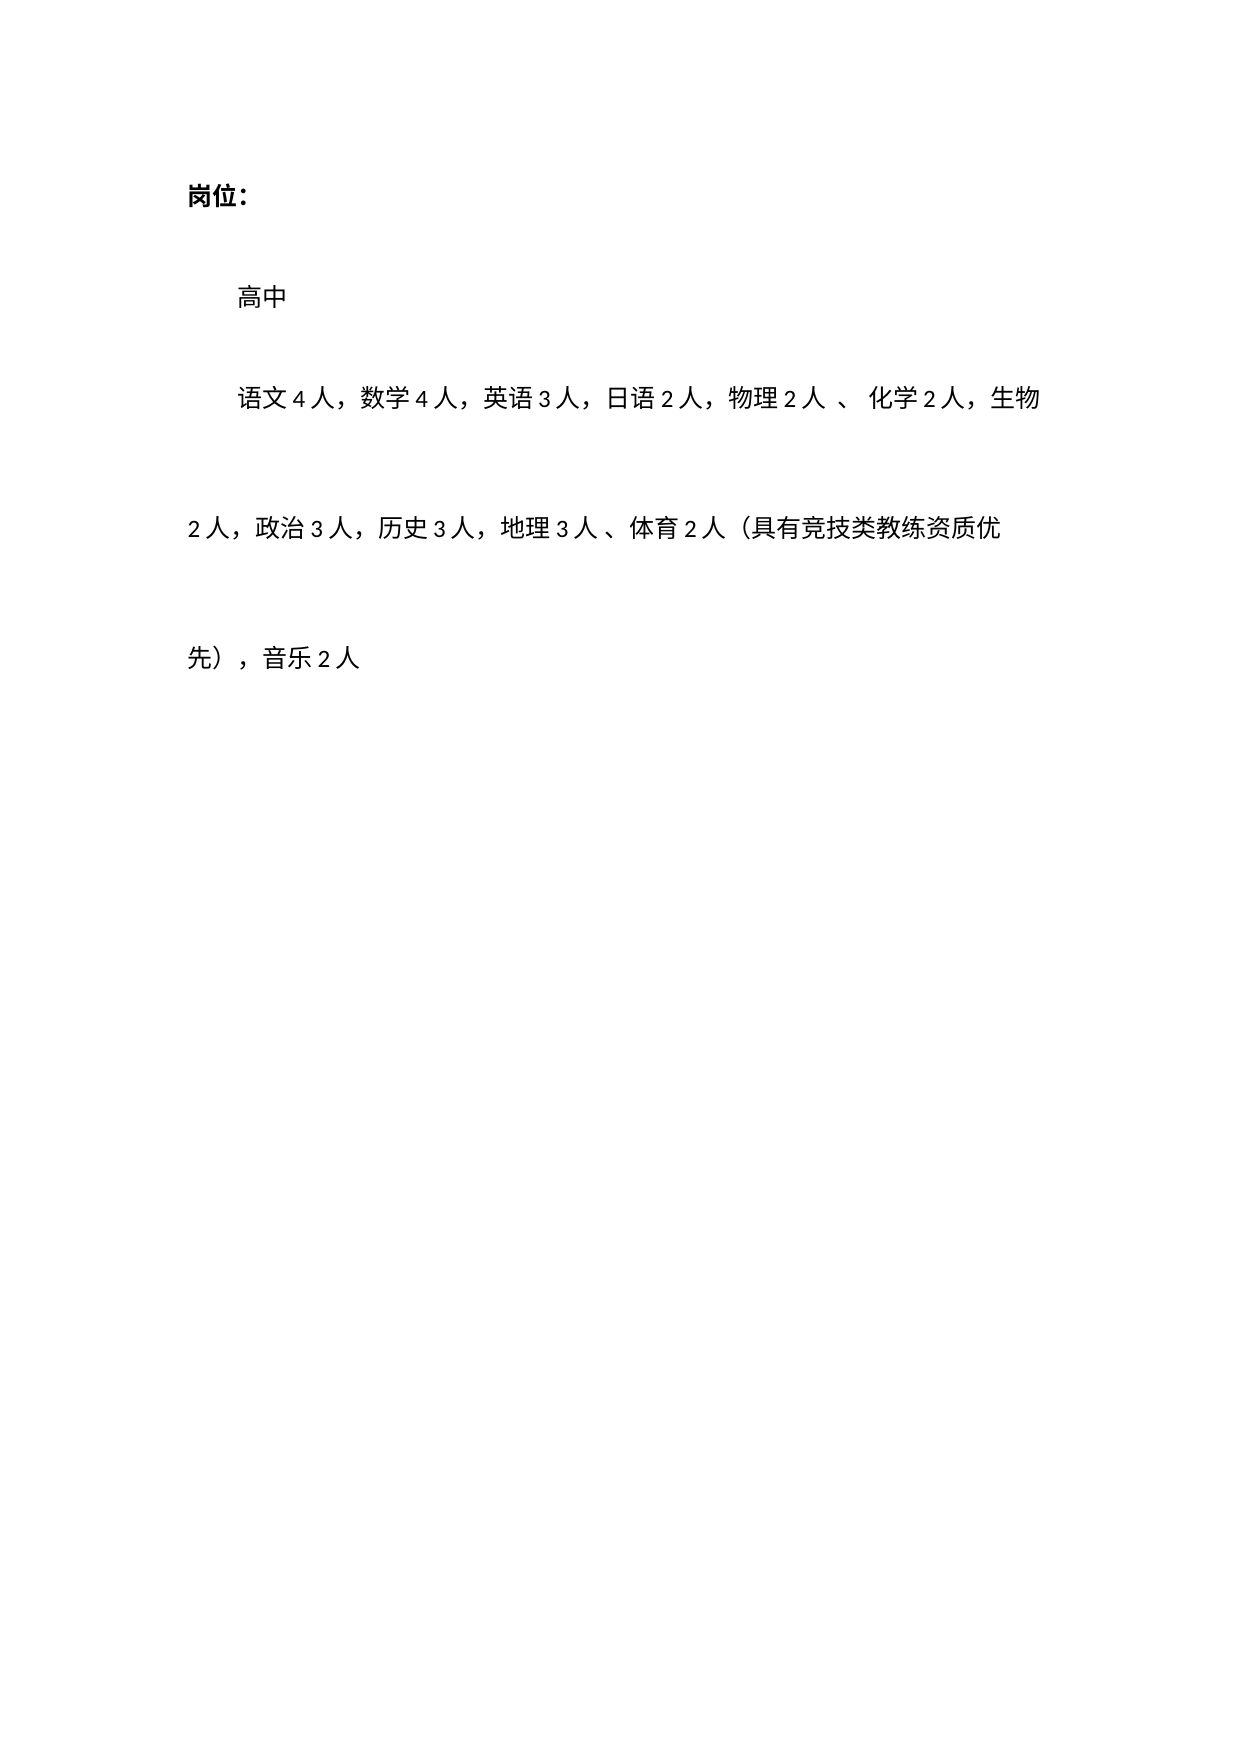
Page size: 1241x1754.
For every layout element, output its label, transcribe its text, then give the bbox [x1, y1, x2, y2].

text 岗位： [187, 162, 1053, 227]
text 语文4人，数学4人，英语3人，日语2人，物理2人 、 化学2人，生物2人，政治3人，历史3人，地理3人 、体育2人（具有竞技类教练资质优先），音乐2人 [187, 364, 1053, 689]
text 高中 [187, 263, 1053, 328]
